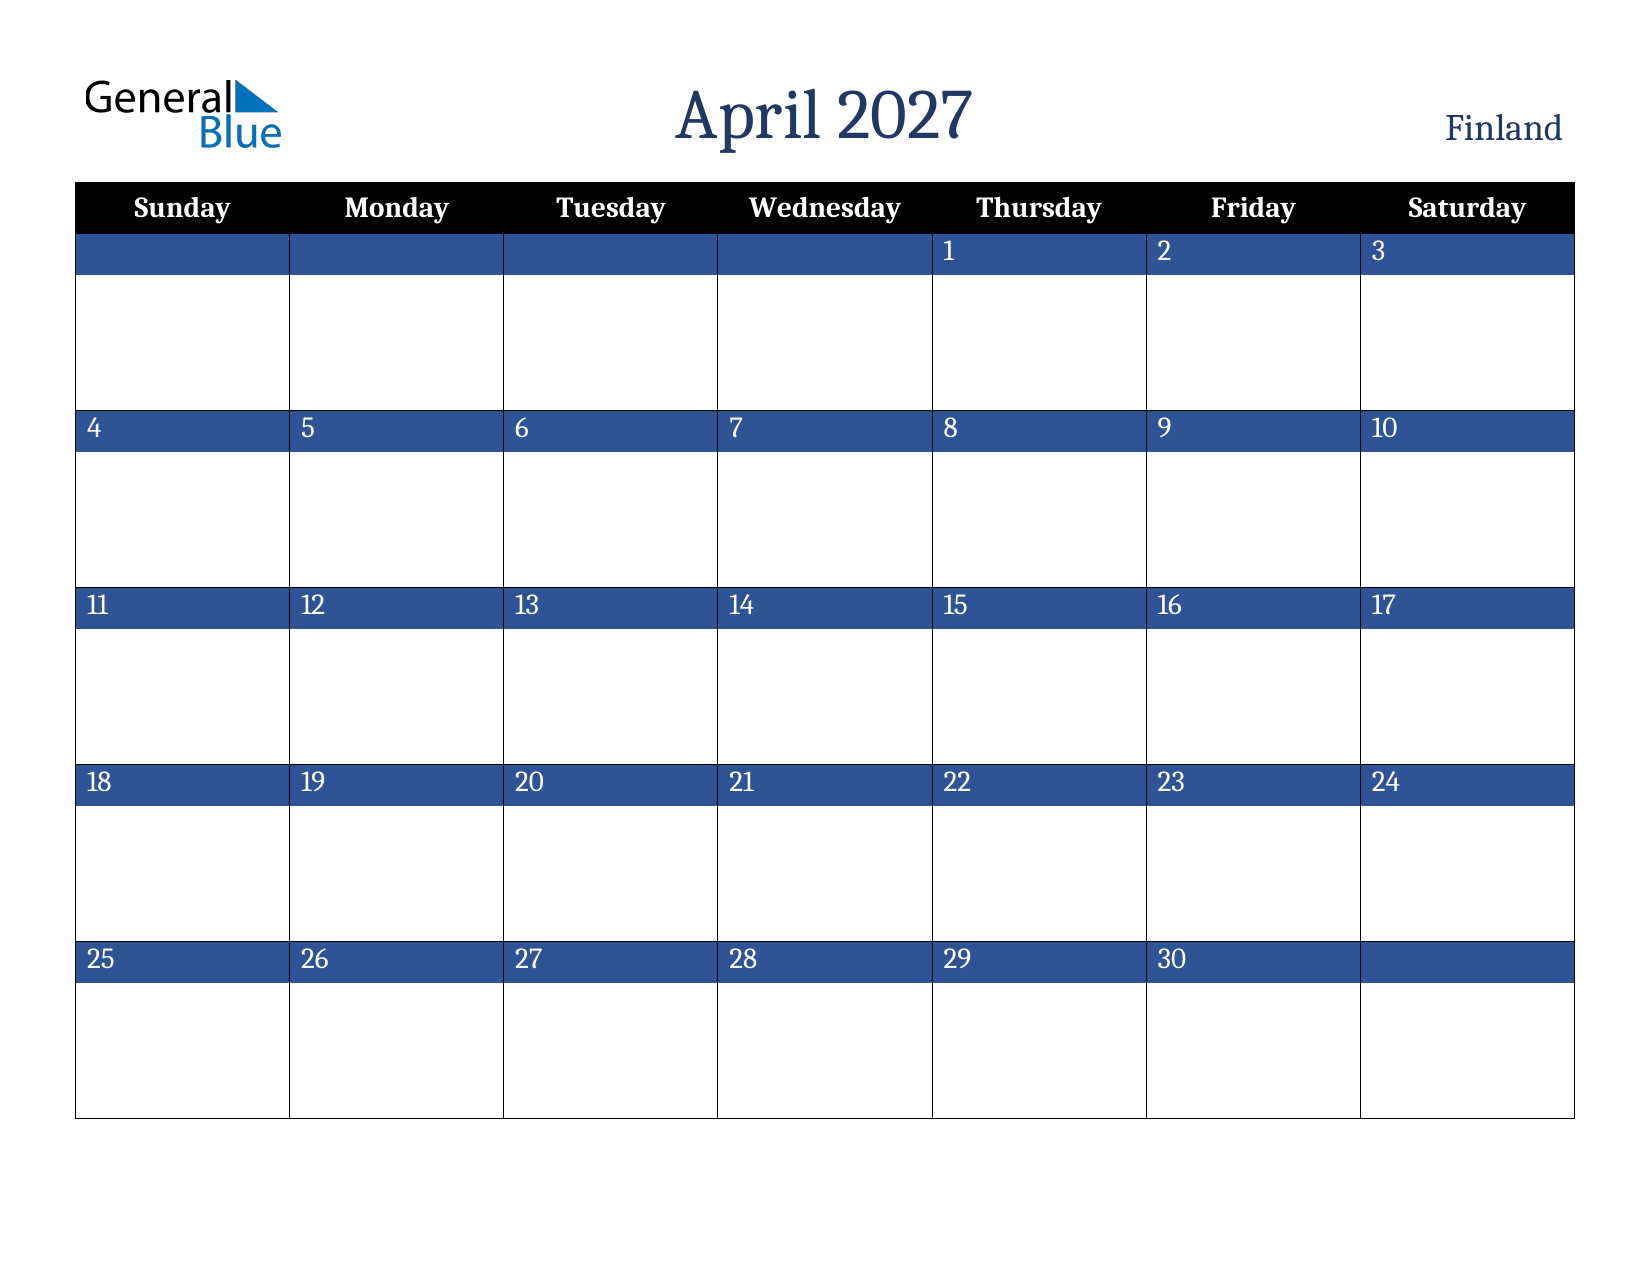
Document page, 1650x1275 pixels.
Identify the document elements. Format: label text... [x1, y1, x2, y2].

table_cell [718, 275, 932, 410]
table_cell [1361, 275, 1574, 410]
table_cell 16 [1147, 588, 1360, 629]
table_cell [718, 806, 932, 941]
table_cell 9 [1147, 411, 1360, 452]
table_cell [1147, 275, 1360, 410]
table_cell 27 [504, 942, 717, 983]
table_cell 17 [1361, 588, 1574, 629]
table_cell [1361, 806, 1574, 941]
picture [86, 80, 281, 148]
table_cell 11 [76, 588, 289, 629]
table_cell 25 [76, 942, 289, 983]
table_cell 7 [718, 411, 932, 452]
table_cell 23 [1147, 765, 1360, 806]
table_cell 20 [504, 765, 717, 806]
table_cell 30 [1147, 942, 1360, 983]
table_cell [1147, 983, 1360, 1118]
table_cell [76, 234, 289, 275]
table_cell [76, 806, 289, 941]
table_cell [718, 983, 932, 1118]
table_cell 12 [290, 588, 503, 629]
table_cell [1361, 983, 1574, 1118]
table_cell [1147, 452, 1360, 587]
table_cell Monday [290, 183, 503, 233]
table_cell [718, 452, 932, 587]
table_cell [933, 629, 1146, 764]
table_cell 13 [504, 588, 717, 629]
table_cell [933, 275, 1146, 410]
table_cell [1147, 629, 1360, 764]
table_cell [290, 983, 503, 1118]
table_cell [1147, 806, 1360, 941]
table_cell 3 [1361, 234, 1574, 275]
table_cell [290, 275, 503, 410]
table_cell [718, 234, 932, 275]
table_cell 6 [504, 411, 717, 452]
table_cell 19 [290, 765, 503, 806]
table_cell [76, 629, 289, 764]
table_cell [76, 452, 289, 587]
table_cell [933, 983, 1146, 1118]
table_cell 1 [933, 234, 1146, 275]
table_cell [290, 806, 503, 941]
table_cell [504, 234, 717, 275]
table_cell Tuesday [504, 183, 717, 233]
table_cell [504, 983, 717, 1118]
table_cell Sunday [76, 183, 289, 233]
table_header Finland [1146, 75, 1574, 182]
table_cell 10 [1361, 411, 1574, 452]
table_cell [504, 275, 717, 410]
table_cell 4 [76, 411, 289, 452]
table_cell [1361, 942, 1574, 983]
table_cell [76, 983, 289, 1118]
table_cell [290, 234, 503, 275]
table_cell 26 [290, 942, 503, 983]
table_cell [290, 452, 503, 587]
table_cell [718, 629, 932, 764]
table_cell [76, 275, 289, 410]
table_cell 29 [933, 942, 1146, 983]
table_cell [933, 452, 1146, 587]
table_cell 8 [933, 411, 1146, 452]
table_cell [504, 452, 717, 587]
table_header [76, 75, 503, 182]
table_cell 15 [933, 588, 1146, 629]
table_cell 24 [1361, 765, 1574, 806]
table_cell [1361, 452, 1574, 587]
table_cell 5 [290, 411, 503, 452]
table_cell 22 [933, 765, 1146, 806]
table_header April 2027 [504, 75, 1146, 182]
table_cell 28 [718, 942, 932, 983]
table_cell [504, 806, 717, 941]
table_cell Wednesday [718, 183, 932, 233]
table_cell 2 [1147, 234, 1360, 275]
table_cell Thursday [933, 183, 1146, 233]
table_cell 18 [76, 765, 289, 806]
table_cell 21 [718, 765, 932, 806]
table_cell Saturday [1361, 183, 1574, 233]
table_cell [504, 629, 717, 764]
table_cell [290, 629, 503, 764]
table_cell Friday [1147, 183, 1360, 233]
table_cell 14 [718, 588, 932, 629]
table_cell [1361, 629, 1574, 764]
table_cell [933, 806, 1146, 941]
